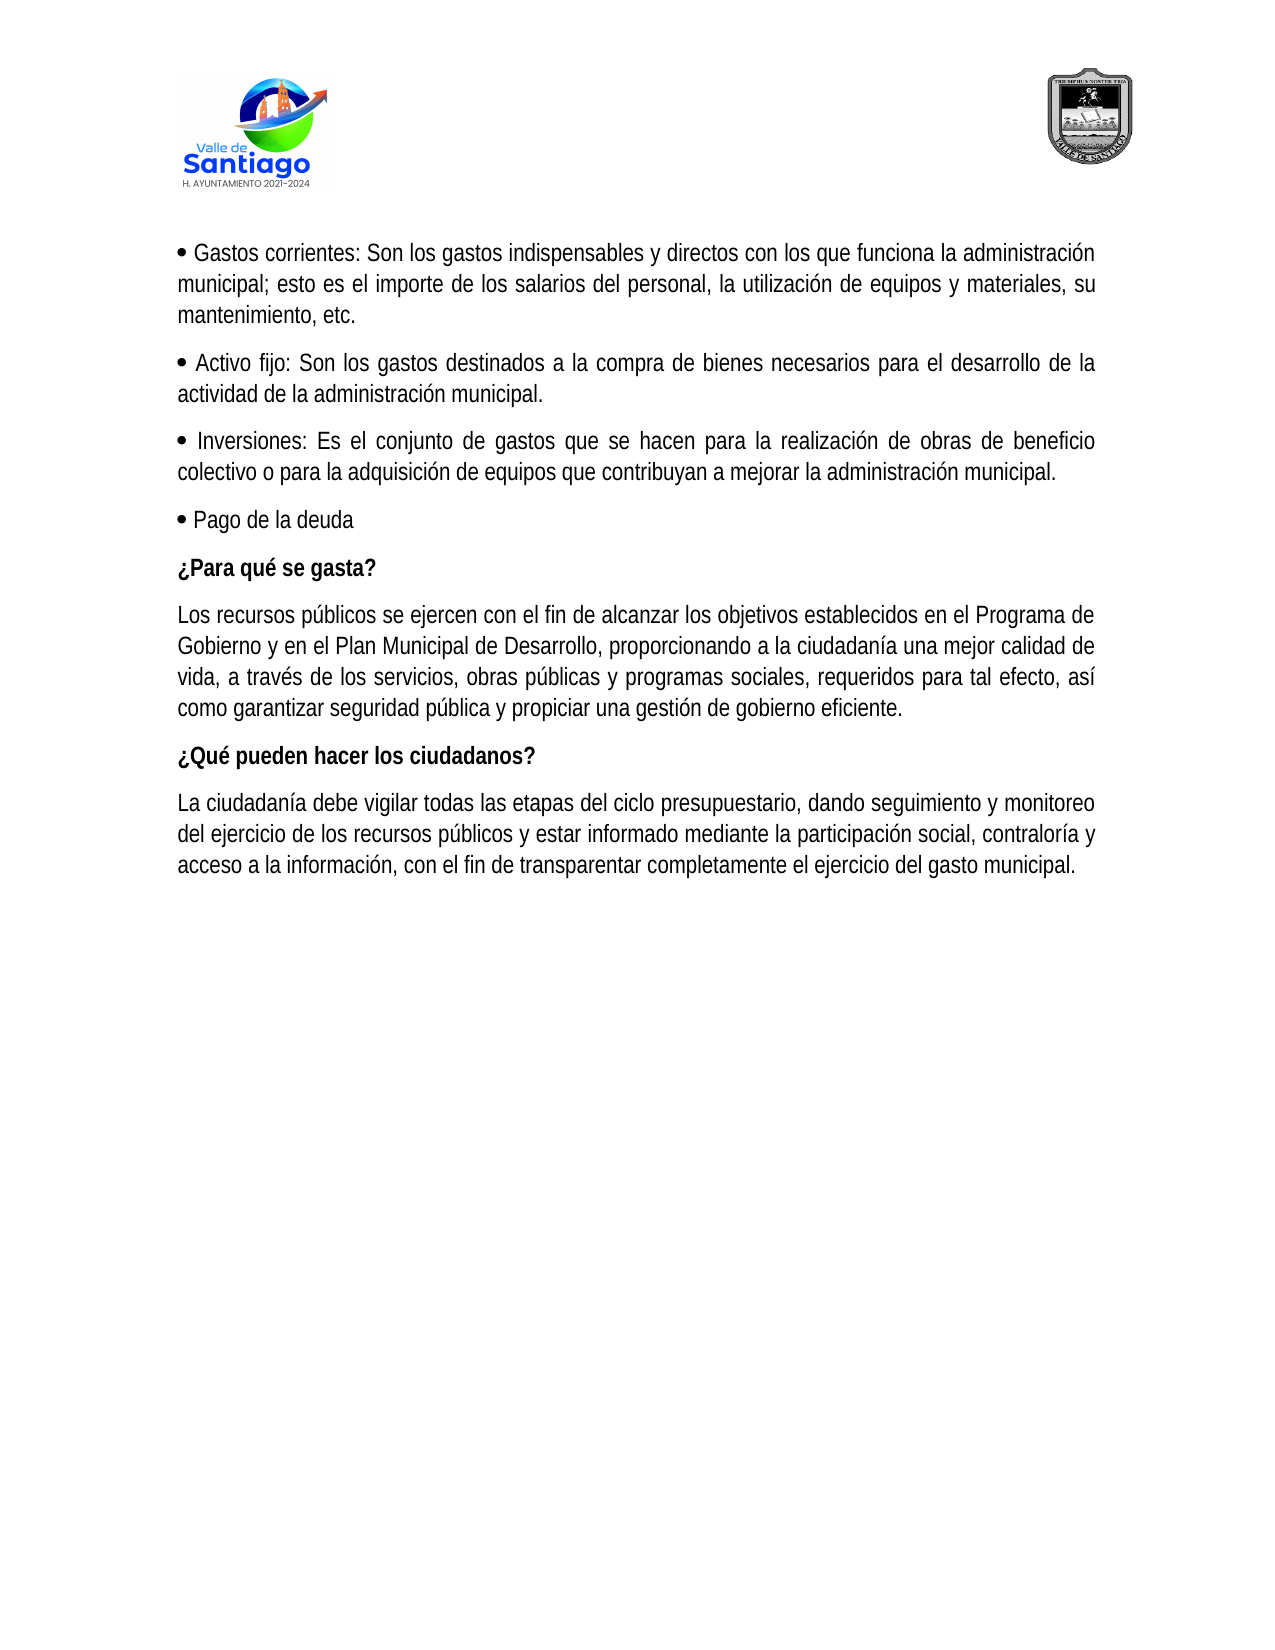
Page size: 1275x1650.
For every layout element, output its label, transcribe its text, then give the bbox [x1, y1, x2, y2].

text ¿Qué pueden hacer los ciudadanos? [177, 741, 1098, 769]
picture [177, 73, 332, 191]
picture [1038, 54, 1140, 174]
text Gastos corrientes: Son los gastos indispensables y directos con los que funciona la administración municipal; esto es el importe de los salarios del personal, la utilización de equipos y materiales, su mantenimiento, etc. [177, 238, 1098, 328]
text Inversiones: Es el conjunto de gastos que se hacen para la realización de obras de beneficio colectivo o para la adquisición de equipos que contribuyan a mejorar la administración municipal. [177, 426, 1098, 486]
text La ciudadanía debe vigilar todas las etapas del ciclo presupuestario, dando seguimiento y monitoreo del ejercicio de los recursos públicos y estar informado mediante la participación social, contraloría y acceso a la información, con el fin de transparentar completamente el ejercicio del gasto municipal. [177, 788, 1098, 879]
text Pago de la deuda [177, 505, 1098, 534]
text Los recursos públicos se ejercen con el fin de alcanzar los objetivos establecidos en el Programa de Gobierno y en el Plan Municipal de Desarrollo, proporcionando a la ciudadanía una mejor calidad de vida, a través de los servicios, obras públicas y programas sociales, requeridos para tal efecto, así como garantizar seguridad pública y propiciar una gestión de gobierno eficiente. [177, 600, 1098, 722]
text Activo fijo: Son los gastos destinados a la compra de bienes necesarios para el desarrollo de la actividad de la administración municipal. [177, 347, 1098, 407]
text ¿Para qué se gasta? [177, 553, 1098, 581]
